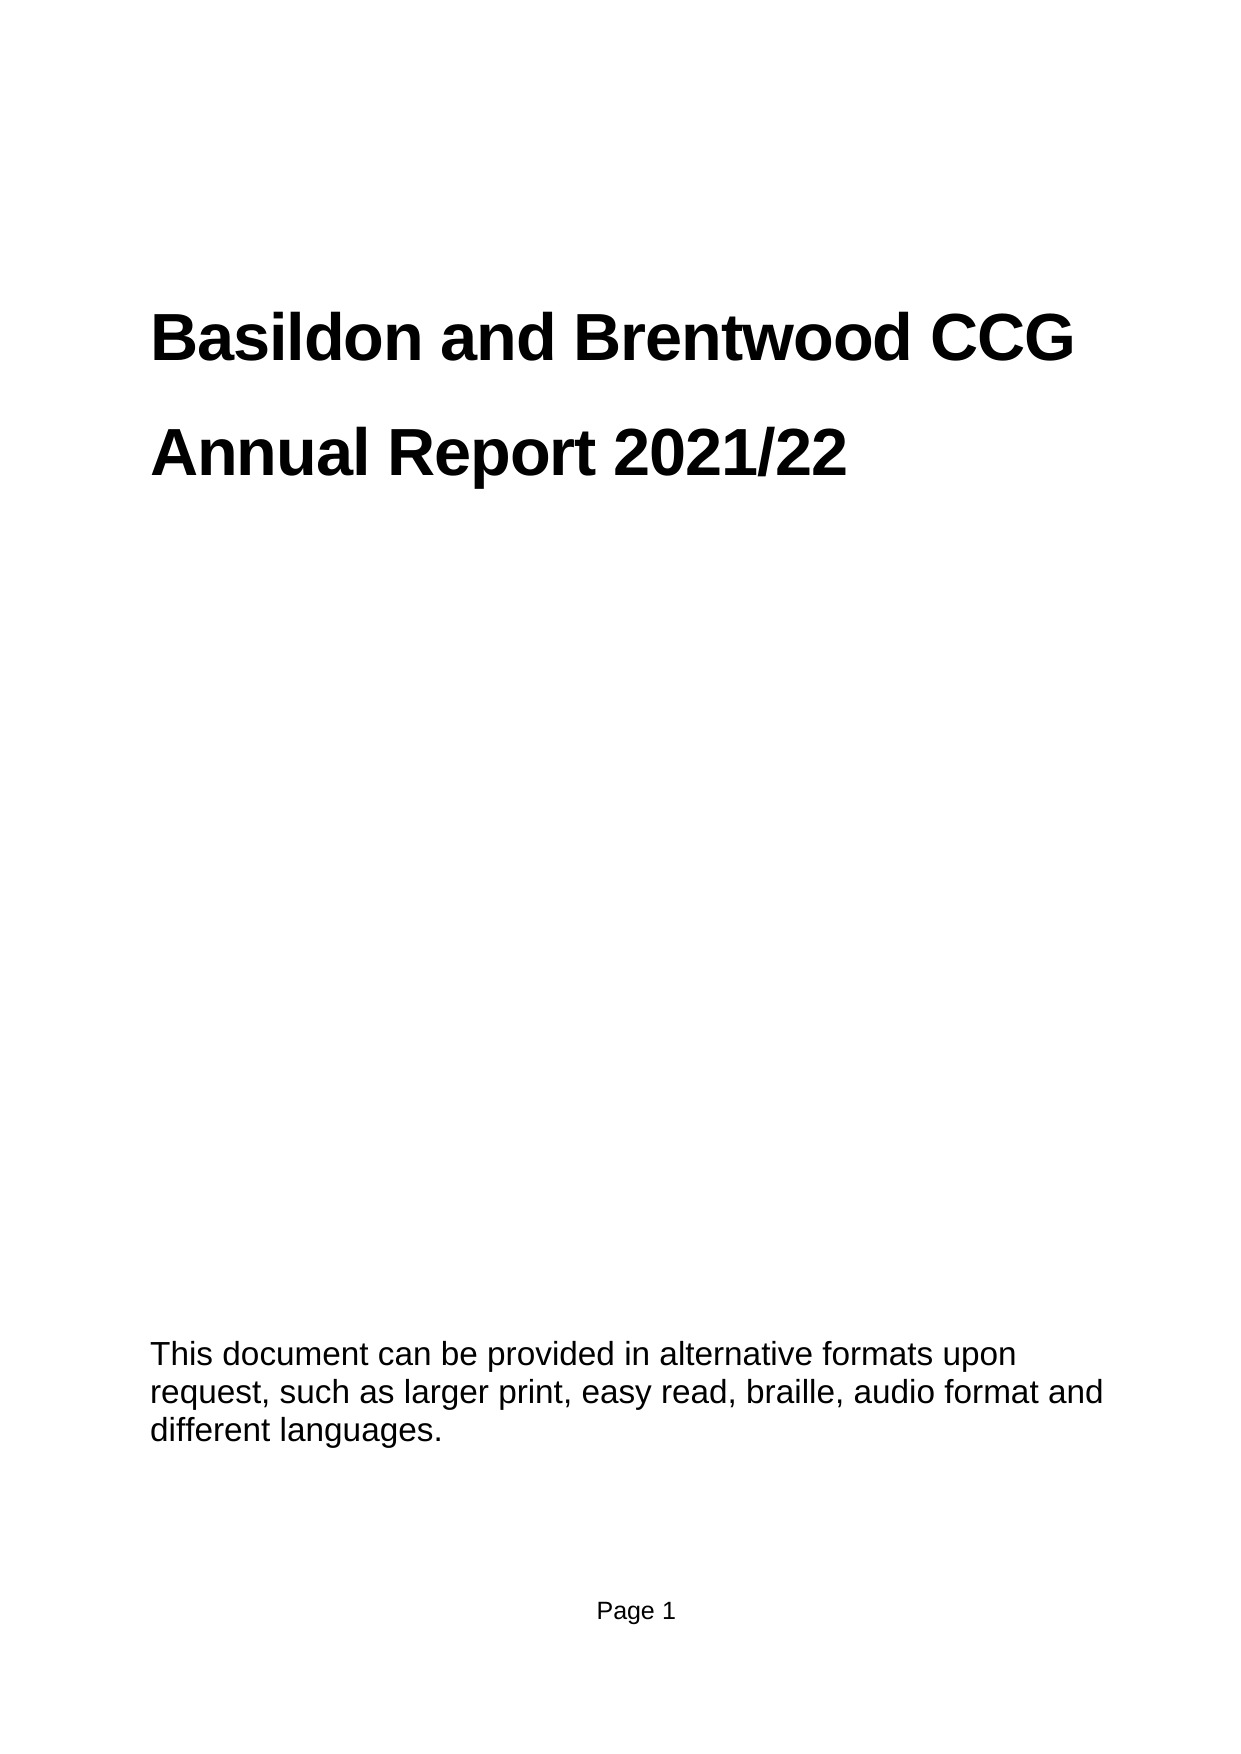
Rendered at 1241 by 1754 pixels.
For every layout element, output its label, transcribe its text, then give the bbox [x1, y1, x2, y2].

text This document can be provided in alternative formats upon request, such as larger print, easy read, braille, audio format and different languages. [150, 1334, 1122, 1449]
title Basildon and Brentwood CCG Annual Report 2021/22 [150, 298, 1122, 489]
